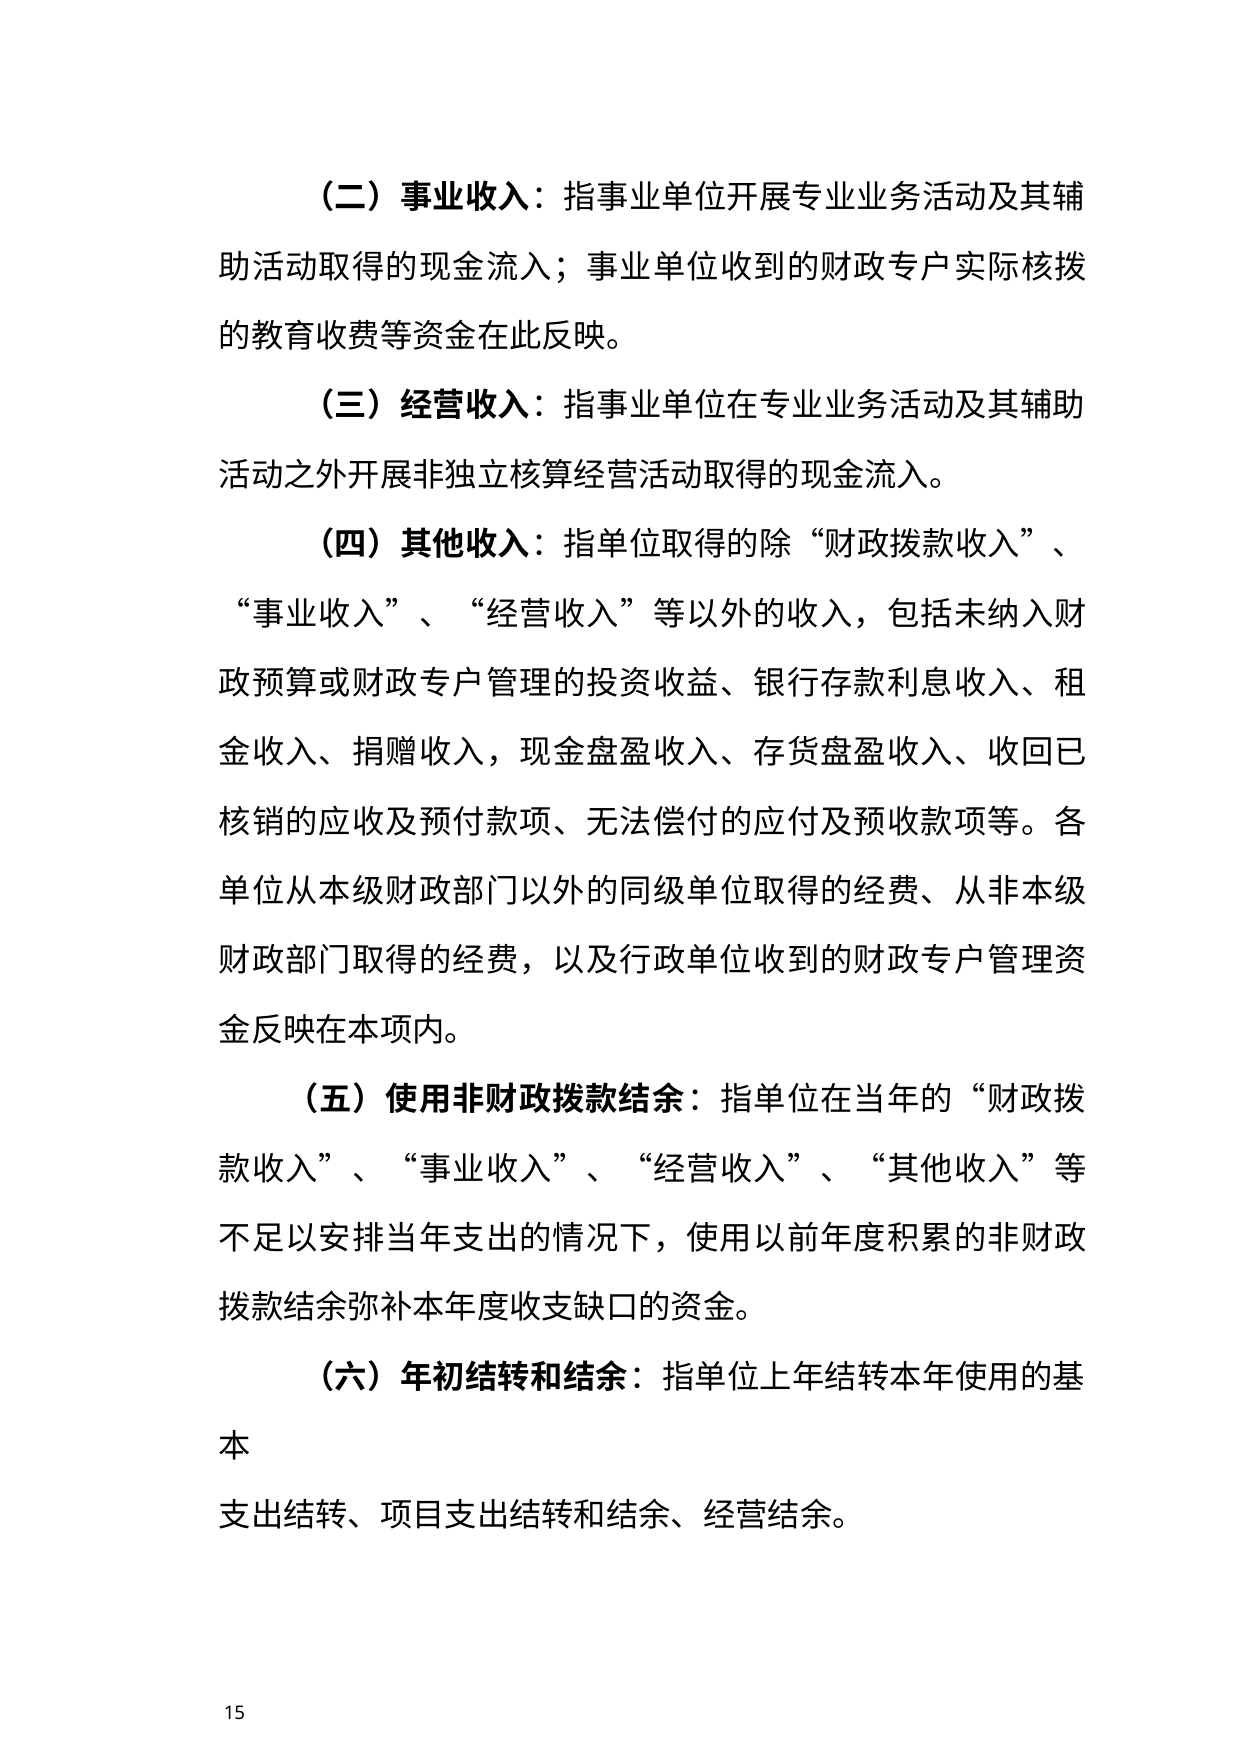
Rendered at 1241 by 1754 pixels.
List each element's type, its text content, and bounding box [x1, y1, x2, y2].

text （六）年初结转和结余：指单位上年结转本年使用的基本 [218, 1339, 1087, 1478]
text （四）其他收入：指单位取得的除“财政拨款收入”、“事业收入”、“经营收入”等以外的收入，包括未纳入财政预算或财政专户管理的投资收益、银行存款利息收入、租金收入、捐赠收入，现金盘盈收入、存货盘盈收入、收回已核销的应收及预付款项、无法偿付的应付及预收款项等。各单位从本级财政部门以外的同级单位取得的经费、从非本级财政部门取得的经费，以及行政单位收到的财政专户管理资金反映在本项内。 [218, 507, 1087, 1062]
text 支出结转、项目支出结转和结余、经营结余。 [218, 1478, 1087, 1547]
text （五）使用非财政拨款结余：指单位在当年的“财政拨款收入”、“事业收入”、“经营收入”、“其他收入”等不足以安排当年支出的情况下，使用以前年度积累的非财政拨款结余弥补本年度收支缺口的资金。 [218, 1062, 1087, 1339]
text （二）事业收入：指事业单位开展专业业务活动及其辅助活动取得的现金流入；事业单位收到的财政专户实际核拨的教育收费等资金在此反映。 [218, 160, 1087, 368]
text （三）经营收入：指事业单位在专业业务活动及其辅助活动之外开展非独立核算经营活动取得的现金流入。 [218, 368, 1087, 507]
